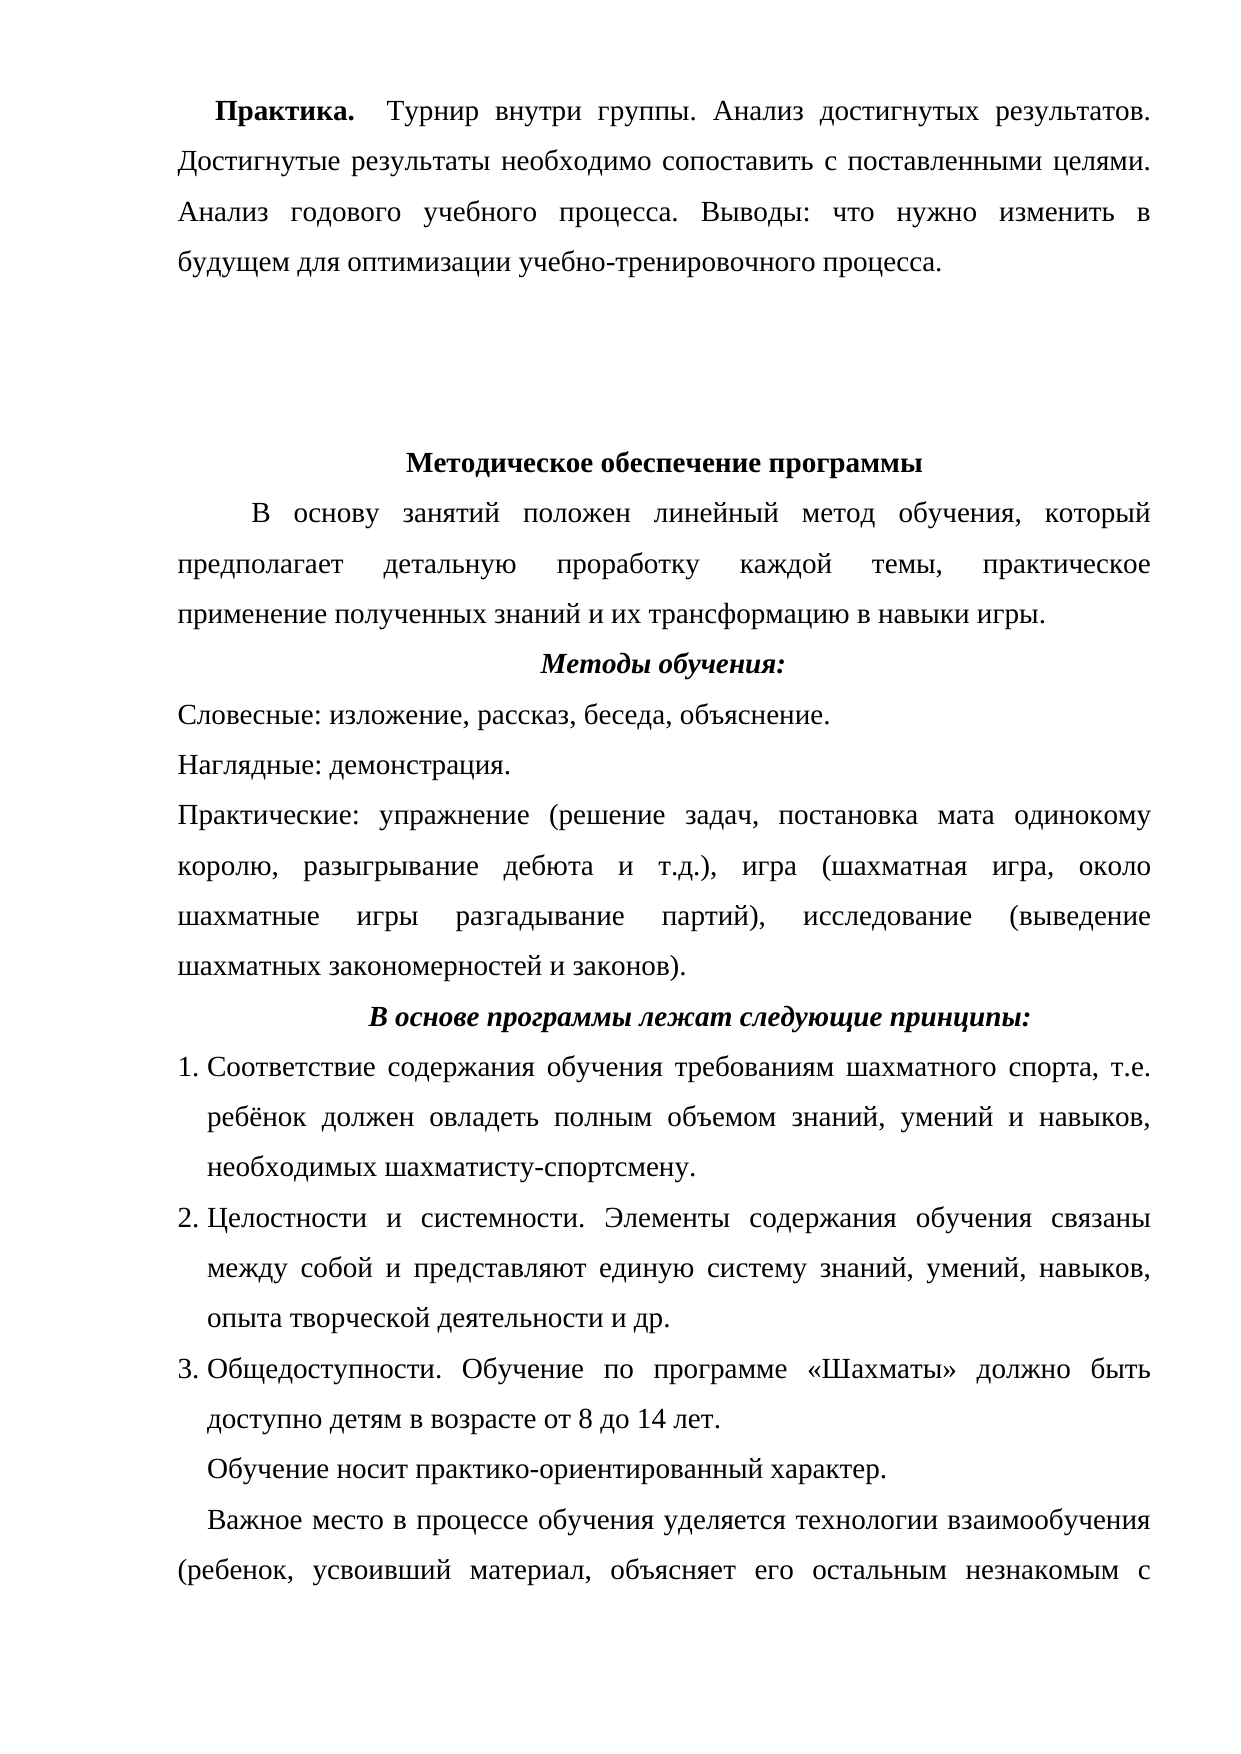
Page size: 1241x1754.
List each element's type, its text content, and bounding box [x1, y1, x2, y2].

text Обучение носит практико-ориентированный характер. [177, 1451, 1152, 1485]
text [177, 1502, 1152, 1586]
list Соответствие содержания обучения требованиям шахматного спорта, т.е. ребёнок должен овладеть полным объемом знаний, умений и навыков, необходимых шахматисту-спортсмену. [177, 1049, 1152, 1183]
text Наглядные: демонстрация. [177, 747, 1152, 781]
text В основе программы лежат следующие принципы: [177, 999, 1152, 1032]
text Методическое обеспечение программы [177, 445, 1152, 479]
text Методы обучения: [177, 646, 1152, 680]
text Словесные: изложение, рассказ, беседа, объяснение. [177, 697, 1152, 730]
text Практика. Турнир внутри группы. Анализ достигнутых результатов. Достигнутые результаты необходимо сопоставить с поставленными целями. Анализ годового учебного процесса. Выводы: что нужно изменить в будущем для оптимизации учебно-тренировочного процесса. [177, 93, 1152, 277]
list Целостности и системности. Элементы содержания обучения связаны между собой и представляют единую систему знаний, умений, навыков, опыта творческой деятельности и др. [177, 1200, 1152, 1334]
text Практические: упражнение (решение задач, постановка мата одинокому королю, разыгрывание дебюта и т.д.), игра (шахматная игра, около шахматные игры разгадывание партий), исследование (выведение шахматных закономерностей и законов). [177, 797, 1152, 982]
text В основу занятий положен линейный метод обучения, который предполагает детальную проработку каждой темы, практическое применение полученных знаний и их трансформацию в навыки игры. [177, 496, 1152, 630]
list Общедоступности. Обучение по программе «Шахматы» должно быть доступно детям в возрасте от 8 до 14 лет. [177, 1351, 1152, 1435]
